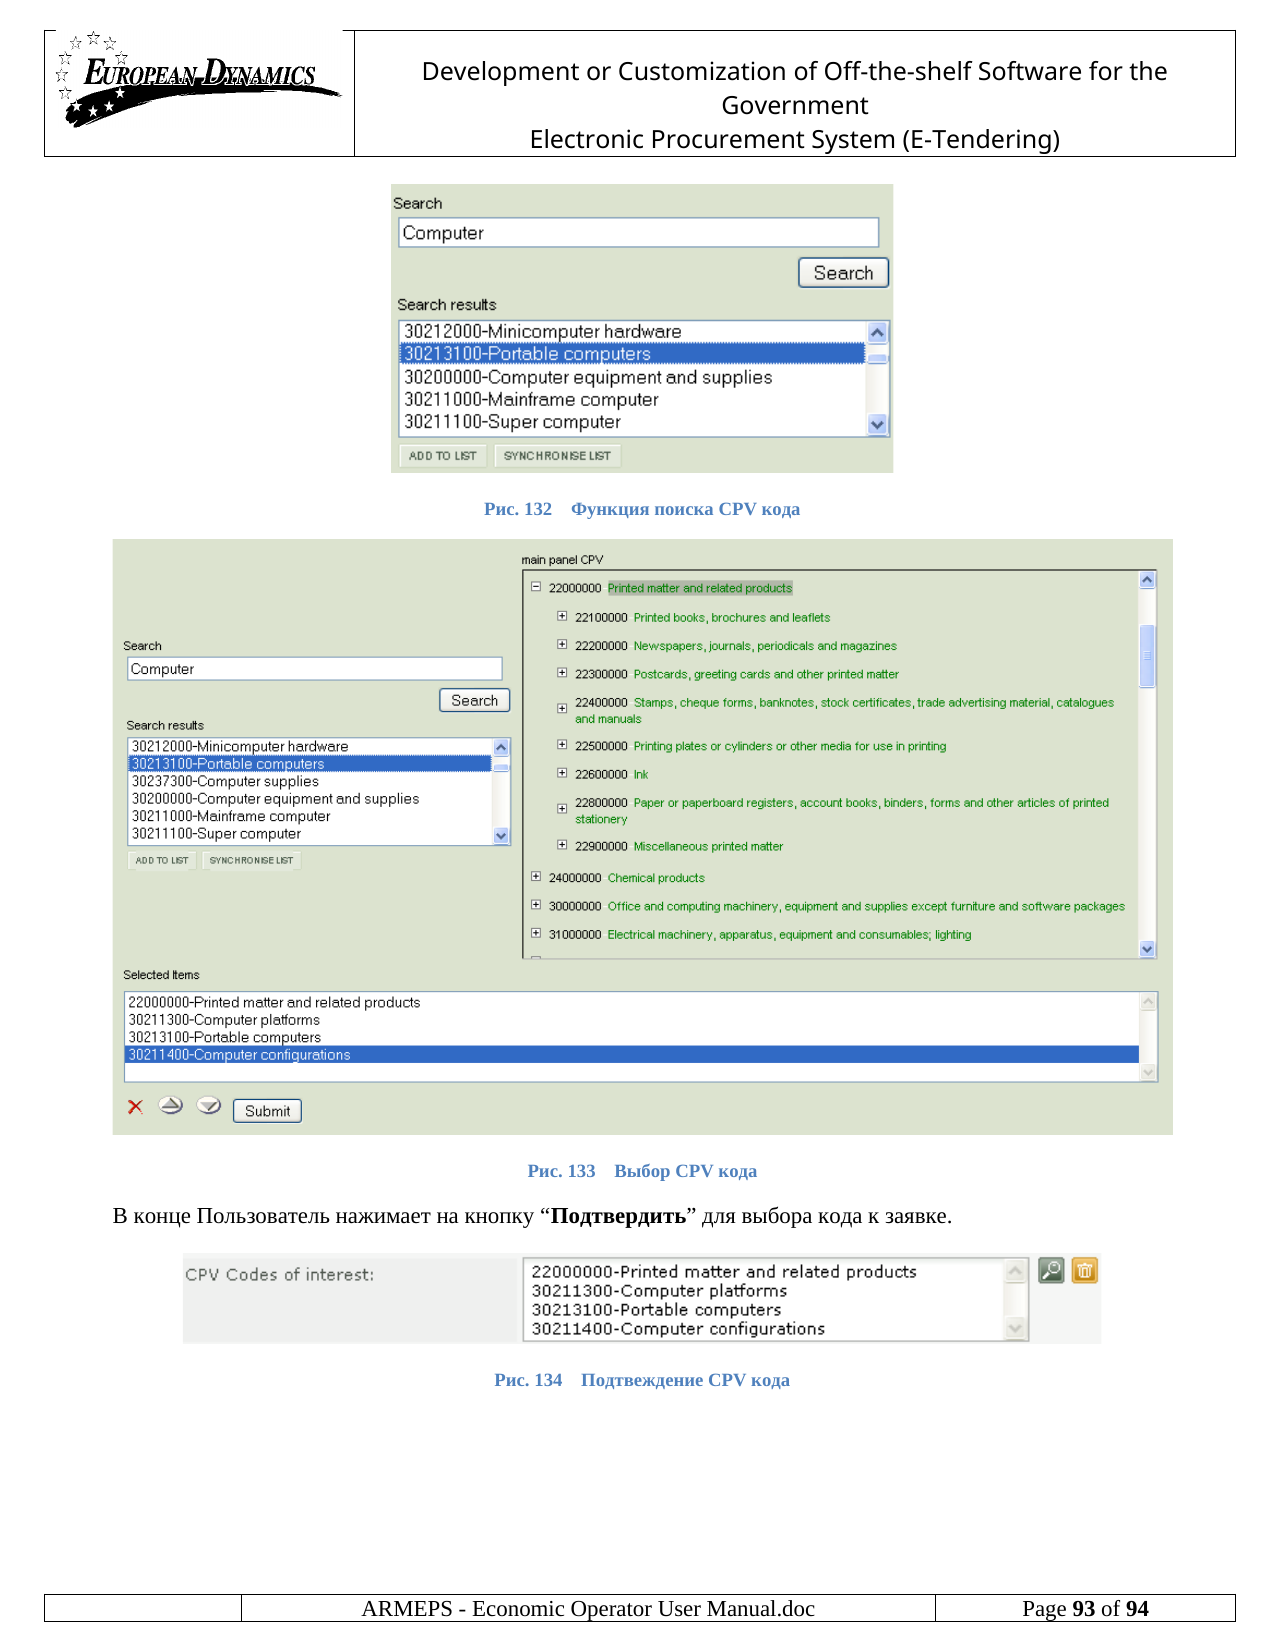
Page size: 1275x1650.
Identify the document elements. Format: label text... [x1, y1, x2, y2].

text Рис. 133 Выбор CPV кода [112, 1160, 1172, 1181]
text Рис. 132 Функция поиска CPV кода [112, 497, 1172, 519]
text Рис. 134 Подтвеждение CPV кода [112, 1368, 1172, 1390]
text В конце Пользователь нажимает на кнопку “Подтвердить” для выбора кода к заявке. [112, 1202, 1172, 1228]
